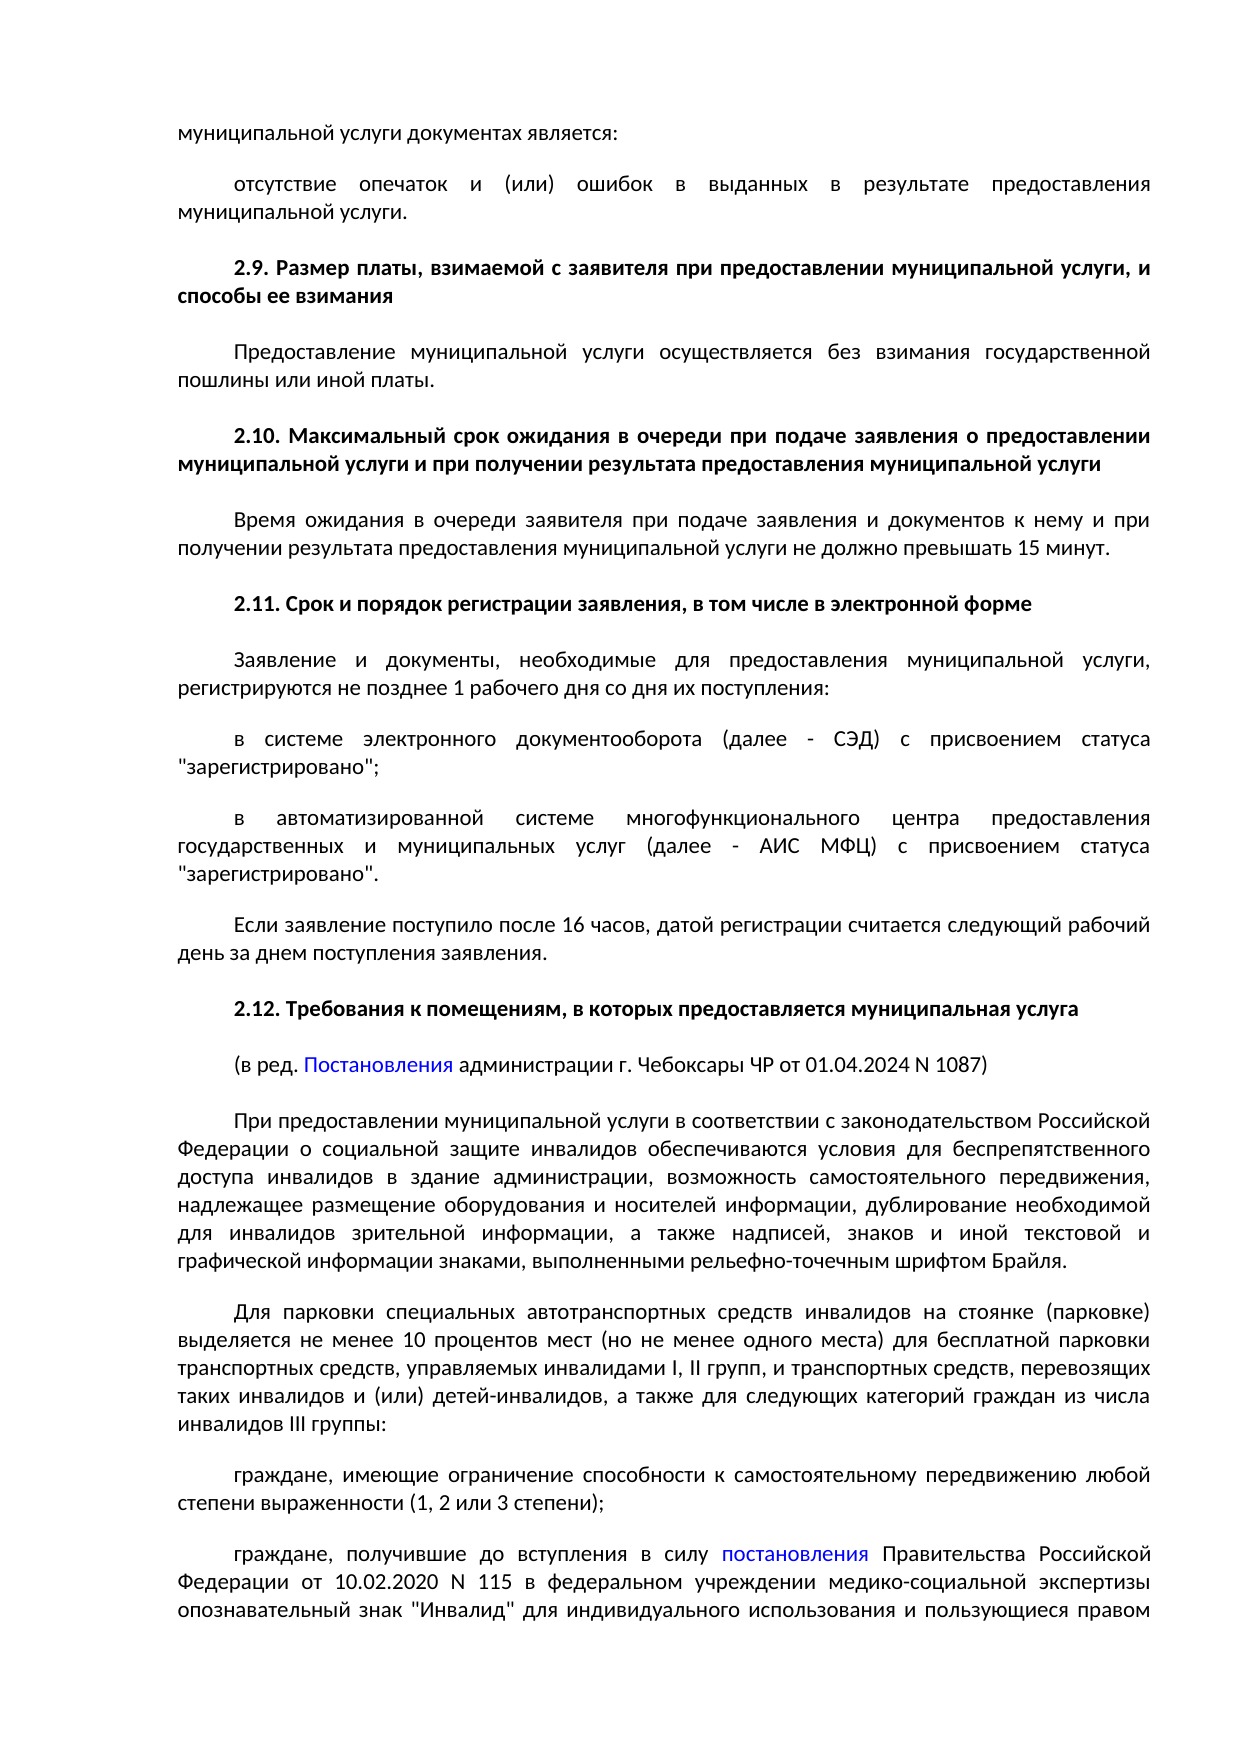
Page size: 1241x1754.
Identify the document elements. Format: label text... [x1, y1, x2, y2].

text Для парковки специальных автотранспортных средств инвалидов на стоянке (парковке) выделяется не менее 10 процентов мест (но не менее одного места) для бесплатной парковки транспортных средств, управляемых инвалидами I, II групп, и транспортных средств, перевозящих таких инвалидов и (или) детей-инвалидов, а также для следующих категорий граждан из числа инвалидов III группы: [177, 1297, 1152, 1438]
text Время ожидания в очереди заявителя при подаче заявления и документов к нему и при получении результата предоставления муниципальной услуги не должно превышать 15 минут. [177, 505, 1152, 561]
text Предоставление муниципальной услуги осуществляется без взимания государственной пошлины или иной платы. [177, 337, 1152, 393]
text в автоматизированной системе многофункционального центра предоставления государственных и муниципальных услуг (далее - АИС МФЦ) с присвоением статуса "зарегистрировано". [177, 803, 1152, 887]
title 2.11. Срок и порядок регистрации заявления, в том числе в электронной форме [177, 589, 1152, 617]
text (в ред. Постановления администрации г. Чебоксары ЧР от 01.04.2024 N 1087) [177, 1050, 1152, 1078]
text При предоставлении муниципальной услуги в соответствии с законодательством Российской Федерации о социальной защите инвалидов обеспечиваются условия для беспрепятственного доступа инвалидов в здание администрации, возможность самостоятельного передвижения, надлежащее размещение оборудования и носителей информации, дублирование необходимой для инвалидов зрительной информации, а также надписей, знаков и иной текстовой и графической информации знаками, выполненными рельефно-точечным шрифтом Брайля. [177, 1106, 1152, 1274]
text Если заявление поступило после 16 часов, датой регистрации считается следующий рабочий день за днем поступления заявления. [177, 910, 1152, 966]
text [177, 1539, 1152, 1623]
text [177, 118, 1152, 146]
text отсутствие опечаток и (или) ошибок в выданных в результате предоставления муниципальной услуги. [177, 169, 1152, 225]
title 2.9. Размер платы, взимаемой с заявителя при предоставлении муниципальной услуги, и способы ее взимания [177, 253, 1152, 309]
text в системе электронного документооборота (далее - СЭД) с присвоением статуса "зарегистрировано"; [177, 724, 1152, 780]
text Заявление и документы, необходимые для предоставления муниципальной услуги, регистрируются не позднее 1 рабочего дня со дня их поступления: [177, 645, 1152, 701]
text граждане, имеющие ограничение способности к самостоятельному передвижению любой степени выраженности (1, 2 или 3 степени); [177, 1461, 1152, 1517]
title 2.10. Максимальный срок ожидания в очереди при подаче заявления о предоставлении муниципальной услуги и при получении результата предоставления муниципальной услуги [177, 421, 1152, 477]
title 2.12. Требования к помещениям, в которых предоставляется муниципальная услуга [177, 994, 1152, 1022]
